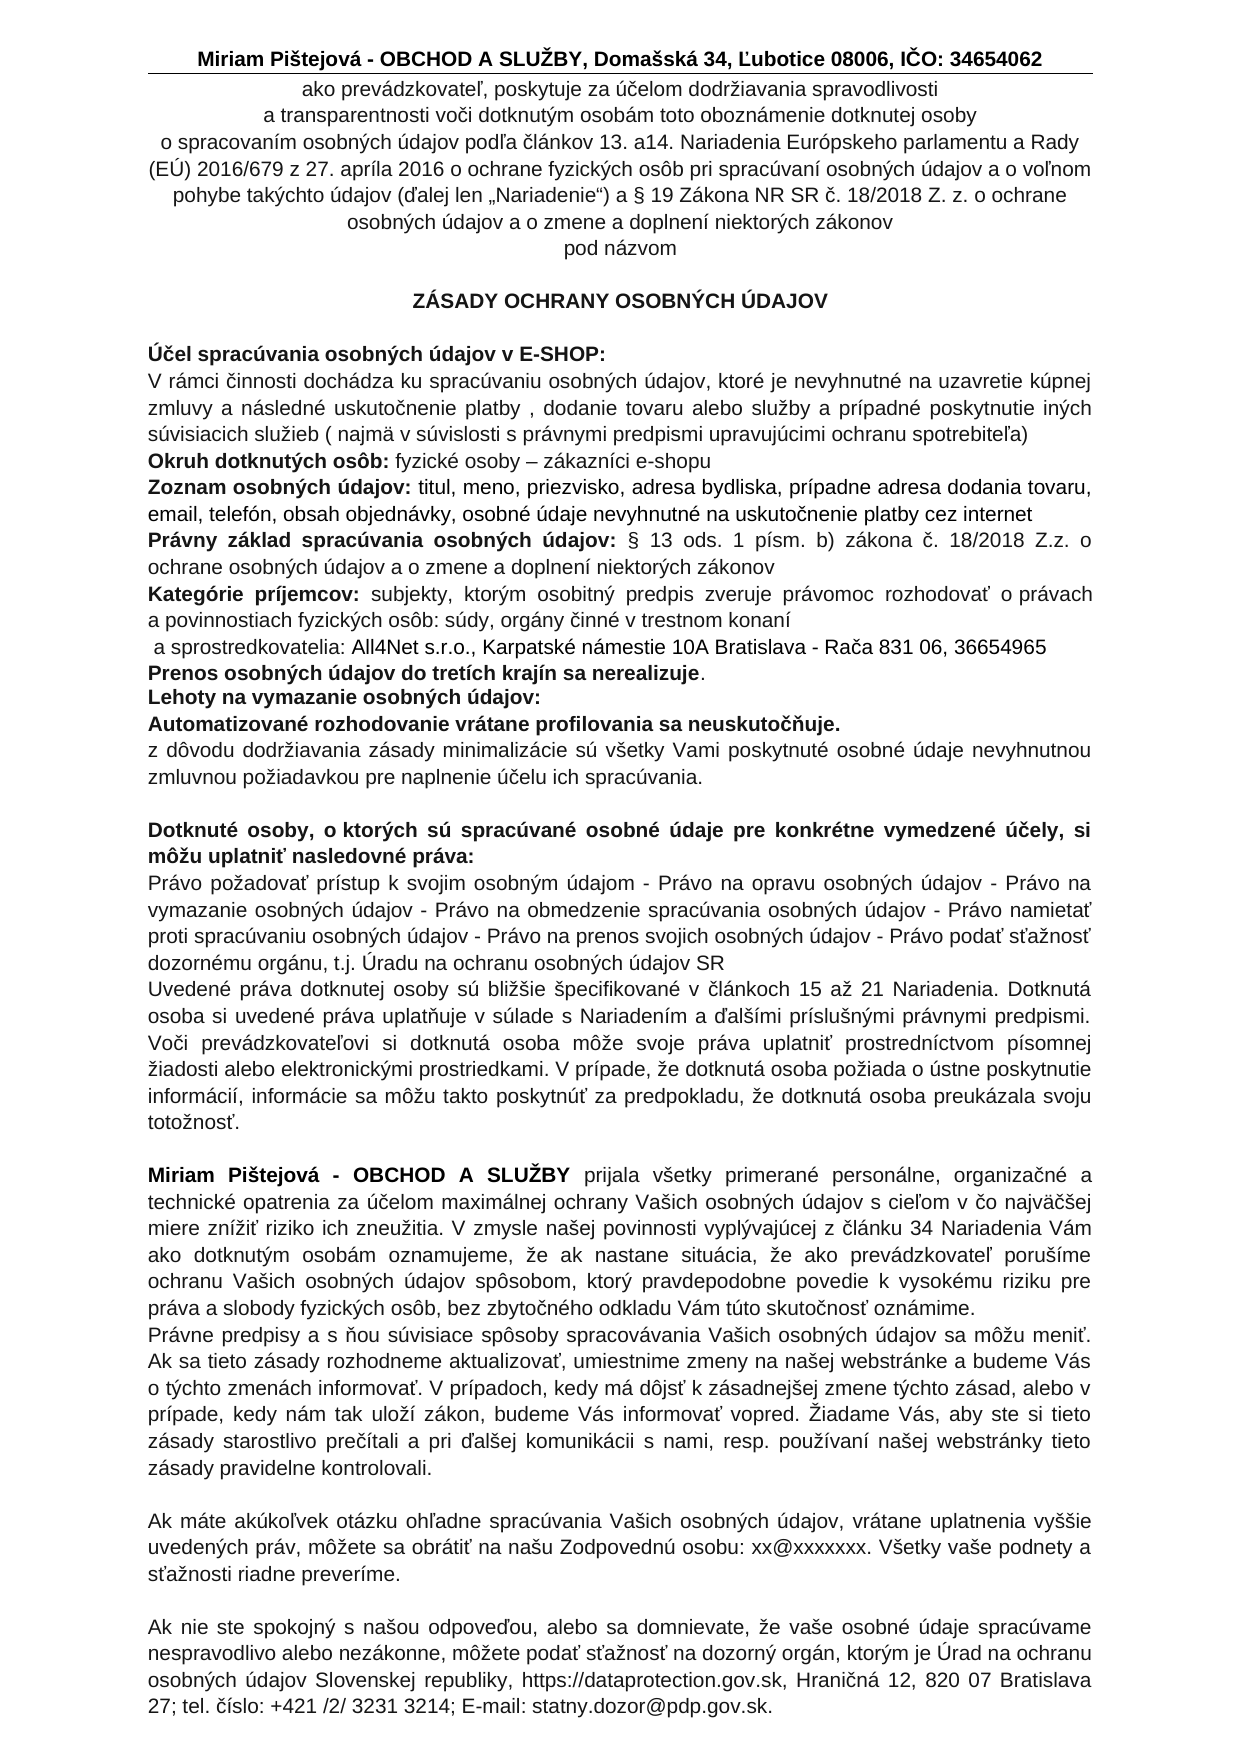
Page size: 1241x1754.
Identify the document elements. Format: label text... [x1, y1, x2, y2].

text Ak nie ste spokojný s našou odpoveďou, alebo sa domnievate, že vaše osobné údaje spracúvame nespravodlivo alebo nezákonne, môžete podať sťažnosť na dozorný orgán, ktorým je Úrad na ochranu osobných údajov Slovenskej republiky, https://dataprotection.gov.sk, Hraničná 12, 820 07 Bratislava 27; tel. číslo: +421 /2/ 3231 3214; E-mail: statny.dozor@pdp.gov.sk. [148, 1612, 1093, 1718]
text Uvedené práva dotknutej osoby sú bližšie špecifikované v článkoch 15 až 21 Nariadenia. Dotknutá osoba si uvedené práva uplatňuje v súlade s Nariadením a ďalšími príslušnými právnymi predpismi. Voči prevádzkovateľovi si dotknutá osoba môže svoje práva uplatniť prostredníctvom písomnej žiadosti alebo elektronickými prostriedkami. V prípade, že dotknutá osoba požiada o ústne poskytnutie informácií, informácie sa môžu takto poskytnúť za predpokladu, že dotknutá osoba preukázala svoju totožnosť. [148, 974, 1093, 1134]
text Ak máte akúkoľvek otázku ohľadne spracúvania Vašich osobných údajov, vrátane uplatnenia vyššie uvedených práv, môžete sa obrátiť na našu Zodpovednú osobu: xx@xxxxxxx. Všetky vaše podnety a sťažnosti riadne preveríme. [148, 1506, 1093, 1586]
text a transparentnosti voči dotknutým osobám toto oboznámenie dotknutej osoby [148, 101, 1093, 127]
text Dotknuté osoby, o ktorých sú spracúvané osobné údaje pre konkrétne vymedzené účely, si môžu uplatniť nasledovné práva: [148, 815, 1093, 868]
text Prenos osobných údajov do tretích krajín sa nerealizuje. [148, 658, 1093, 685]
text Zoznam osobných údajov: titul, meno, priezvisko, adresa bydliska, prípadne adresa dodania tovaru, email, telefón, obsah objednávky, osobné údaje nevyhnutné na uskutočnenie platby cez internet [148, 472, 1093, 526]
text Právne predpisy a s ňou súvisiace spôsoby spracovávania Vašich osobných údajov sa môžu meniť. Ak sa tieto zásady rozhodneme aktualizovať, umiestnime zmeny na našej webstránke a budeme Vás o týchto zmenách informovať. V prípadoch, kedy má dôjsť k zásadnejšej zmene týchto zásad, alebo v prípade, kedy nám tak uloží zákon, budeme Vás informovať vopred. Žiadame Vás, aby ste si tieto zásady starostlivo prečítali a pri ďalšej komunikácii s nami, resp. používaní našej webstránky tieto zásady pravidelne kontrolovali. [148, 1320, 1093, 1479]
text pod názvom [148, 233, 1093, 260]
text o spracovaním osobných údajov podľa článkov 13. a14. Nariadenia Európskeho parlamentu a Rady (EÚ) 2016/679 z 27. apríla 2016 o ochrane fyzických osôb pri spracúvaní osobných údajov a o voľnom pohybe takýchto údajov (ďalej len „Nariadenie“) a § 19 Zákona NR SR č. 18/2018 Z. z. o ochrane osobných údajov a o zmene a doplnení niektorých zákonov [148, 127, 1093, 233]
text Právo požadovať prístup k svojim osobným údajom - Právo na opravu osobných údajov - Právo na vymazanie osobných údajov - Právo na obmedzenie spracúvania osobných údajov - Právo namietať proti spracúvaniu osobných údajov - Právo na prenos svojich osobných údajov - Právo podať sťažnosť dozornému orgánu, t.j. Úradu na ochranu osobných údajov SR [148, 868, 1093, 974]
text ako prevádzkovateľ, poskytuje za účelom dodržiavania spravodlivosti [148, 74, 1093, 101]
text ZÁSADY OCHRANY OSOBNÝCH ÚDAJOV [148, 287, 1093, 313]
text Lehoty na vymazanie osobných údajov: [148, 685, 1093, 709]
text Automatizované rozhodovanie vrátane profilovania sa neuskutočňuje. [148, 709, 1093, 736]
text z dôvodu dodržiavania zásady minimalizácie sú všetky Vami poskytnuté osobné údaje nevyhnutnou zmluvnou požiadavkou pre naplnenie účelu ich spracúvania. [148, 736, 1093, 789]
text Miriam Pištejová - OBCHOD A SLUŽBY, Domašská 34, Ľubotice 08006, IČO: 34654062 [148, 44, 1093, 73]
text V rámci činnosti dochádza ku spracúvaniu osobných údajov, ktoré je nevyhnutné na uzavretie kúpnej zmluvy a následné uskutočnenie platby , dodanie tovaru alebo služby a prípadné poskytnutie iných súvisiacich služieb ( najmä v súvislosti s právnymi predpismi upravujúcimi ochranu spotrebiteľa) [148, 366, 1093, 446]
text Okruh dotknutých osôb: fyzické osoby – zákazníci e-shopu [148, 446, 1093, 472]
text Miriam Pištejová - OBCHOD A SLUŽBY prijala všetky primerané personálne, organizačné a technické opatrenia za účelom maximálnej ochrany Vašich osobných údajov s cieľom v čo najväčšej miere znížiť riziko ich zneužitia. V zmysle našej povinnosti vyplývajúcej z článku 34 Nariadenia Vám ako dotknutým osobám oznamujeme, že ak nastane situácia, že ako prevádzkovateľ porušíme ochranu Vašich osobných údajov spôsobom, ktorý pravdepodobne povedie k vysokému riziku pre práva a slobody fyzických osôb, bez zbytočného odkladu Vám túto skutočnosť oznámime. [148, 1161, 1093, 1320]
text a sprostredkovatelia: All4Net s.r.o., Karpatské námestie 10A Bratislava - Rača 831 06, 36654965 [148, 632, 1093, 658]
text Právny základ spracúvania osobných údajov: § 13 ods. 1 písm. b) zákona č. 18/2018 Z.z. o ochrane osobných údajov a o zmene a doplnení niektorých zákonov [148, 526, 1093, 579]
text Kategórie príjemcov: subjekty, ktorým osobitný predpis zveruje právomoc rozhodovať o právach a povinnostiach fyzických osôb: súdy, orgány činné v trestnom konaní [148, 579, 1093, 632]
text Účel spracúvania osobných údajov v E-SHOP: [148, 340, 1093, 366]
